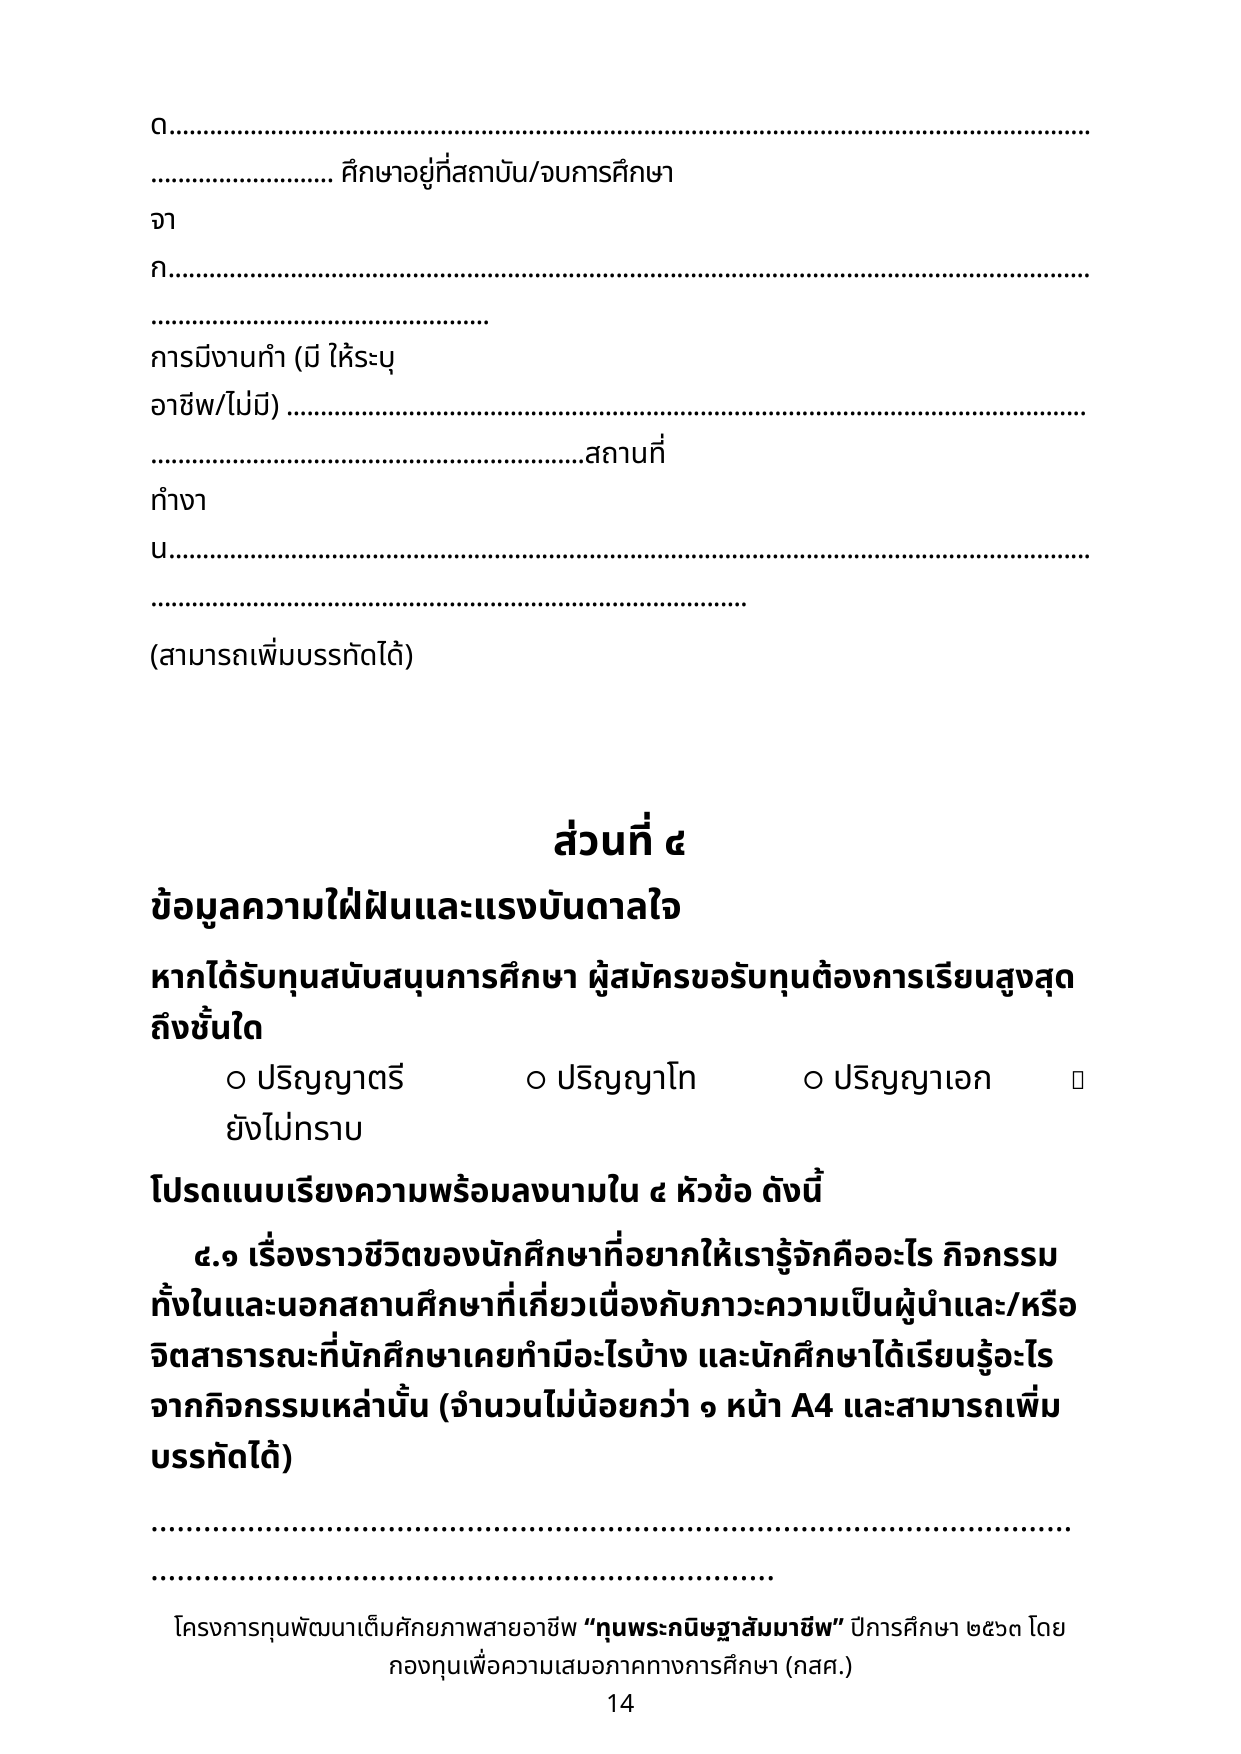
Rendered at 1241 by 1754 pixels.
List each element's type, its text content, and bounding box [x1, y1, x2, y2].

text โปรดแนบเรียงความพร้อมลงนามใน ๔ หัวข้อ ดังนี้ [150, 1167, 1090, 1218]
text ๔.๑ เรื่องราวชีวิตของนักศึกษาที่อยากให้เรารู้จักคืออะไร กิจกรรมทั้งในและนอกสถานศึกษาที่เกี่ยวเนื่องกับภาวะความเป็นผู้นำและ/หรือจิตสาธารณะที่นักศึกษาเคยทำมีอะไรบ้าง และนักศึกษาได้เรียนรู้อะไรจากกิจกรรมเหล่านั้น (จำนวนไม่น้อยกว่า ๑ หน้า A4 และสามารถเพิ่มบรรทัดได้) [150, 1230, 1090, 1483]
text ข้อมูลความใฝ่ฝันและแรงบันดาลใจ [150, 879, 1090, 936]
text ส่วนที่ ๔ [150, 812, 1090, 874]
text หากได้รับทุนสนับสนุนการศึกษา ผู้สมัครขอรับทุนต้องการเรียนสูงสุดถึงชั้นใด [150, 953, 1090, 1054]
text ปริญญาตรี ปริญญาโท ปริญญาเอก ยังไม่ทราบ [225, 1054, 1090, 1155]
text (สามารถเพิ่มบรรทัดได้) [150, 634, 1090, 678]
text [150, 103, 1090, 614]
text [150, 1496, 1090, 1590]
